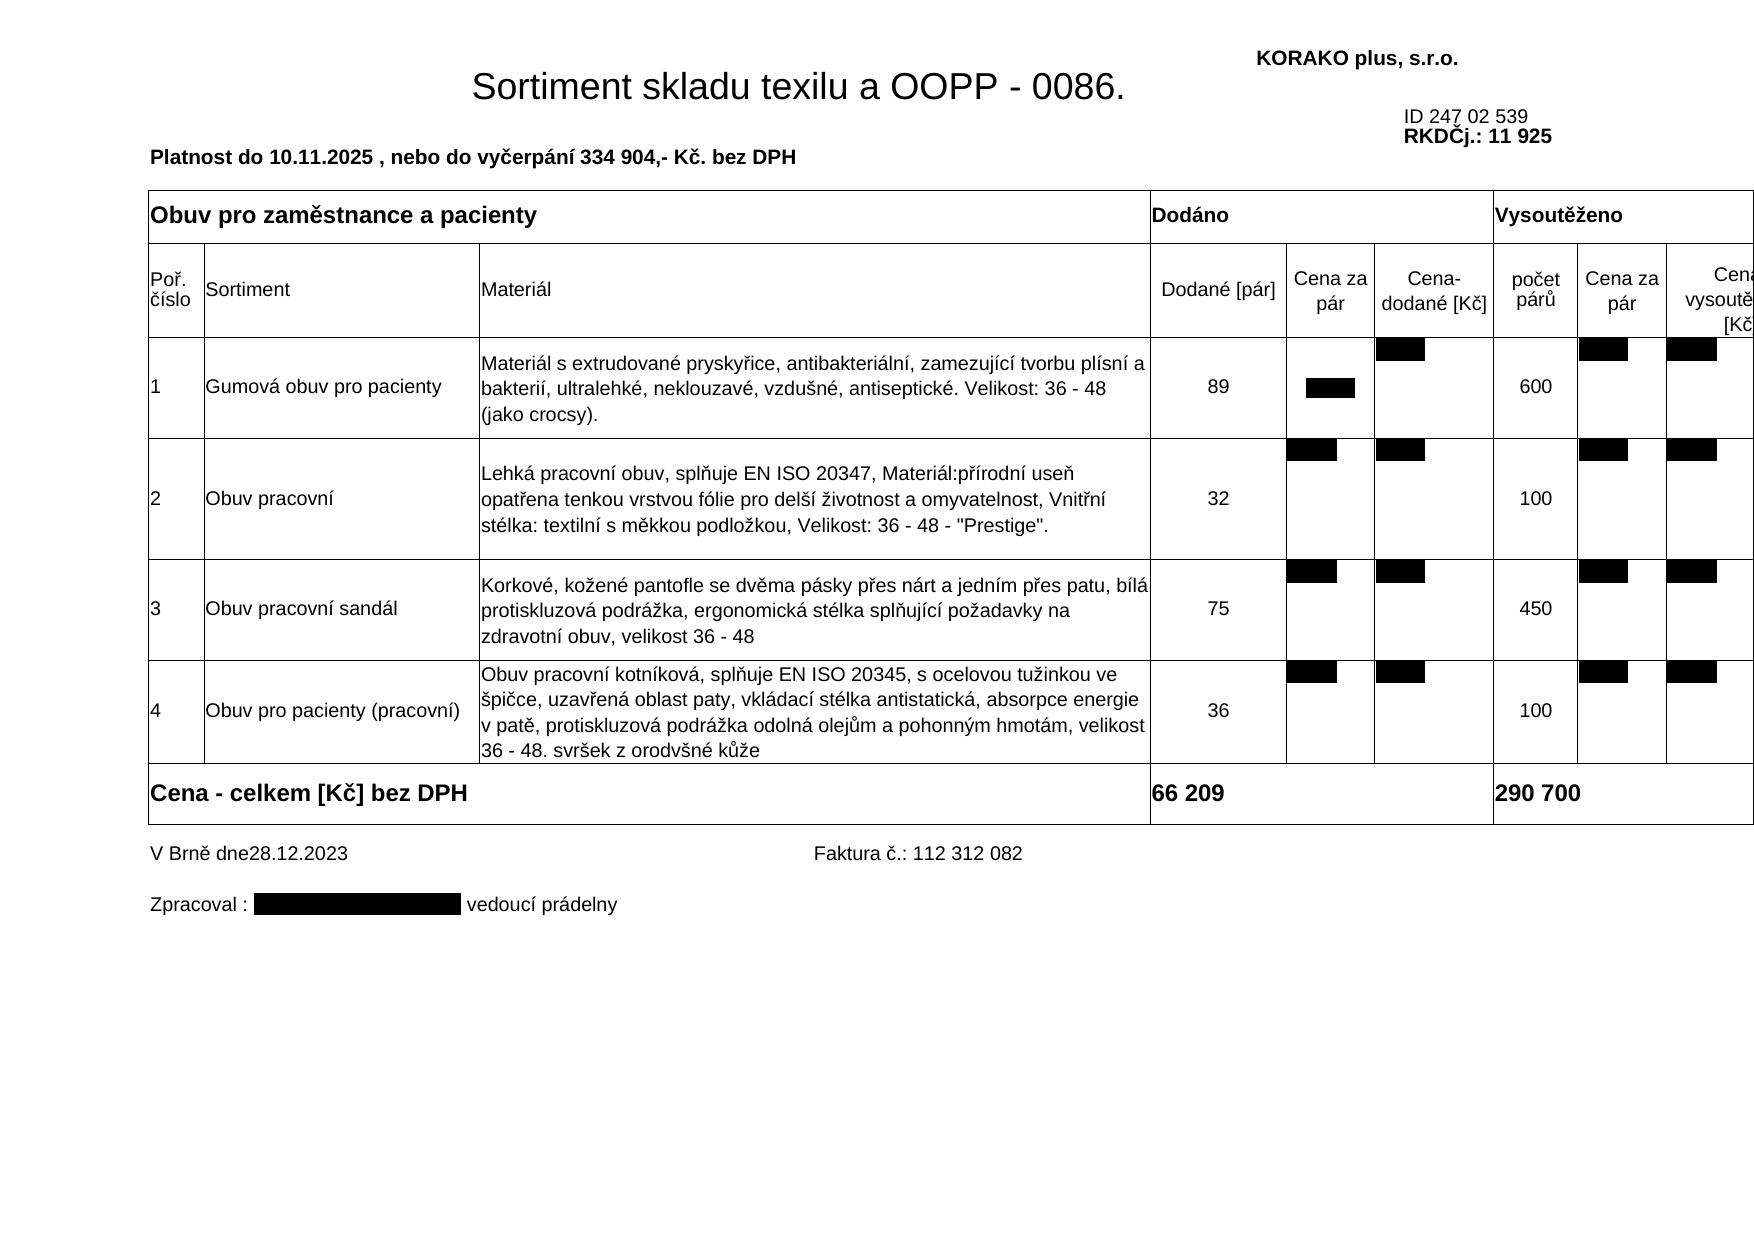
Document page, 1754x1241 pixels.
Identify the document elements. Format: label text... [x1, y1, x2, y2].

table_cell xxxxx [1287, 338, 1374, 438]
table_cell xxxxx [1287, 661, 1374, 763]
table_cell Obuv pracovní [205, 439, 479, 559]
table_cell xxxxx [1578, 338, 1666, 438]
table_cell 89 [1151, 338, 1286, 438]
table_cell xxxxx [1667, 560, 1753, 660]
table_cell Obuv pro pacienty (pracovní) [205, 661, 479, 763]
table_cell Obuv pracovní sandál [205, 560, 479, 660]
table_cell Dodané [pár] [1151, 244, 1286, 337]
table_cell 290 700 [1494, 764, 1753, 824]
table_cell Cena- vysoutěžená [Kč] [1667, 244, 1753, 337]
table_cell xxxxx [1287, 560, 1374, 660]
table_cell 450 [1494, 560, 1577, 660]
text V Brně dne28.12.2023 Faktura č.: 112 312 082 [150, 845, 1604, 864]
table_cell Poř. číslo [149, 244, 204, 337]
table_cell Sortiment [205, 244, 479, 337]
table_cell 100 [1494, 661, 1577, 763]
table_cell Lehká pracovní obuv, splňuje EN ISO 20347, Materiál:přírodní useň opatřena tenkou vrstvou fólie pro delší životnost a omyvatelnost, Vnitřní stélka: textilní s měkkou podložkou, Velikost: 36 - 48 - "Prestige". [480, 439, 1150, 559]
text Sortiment skladu texilu a OOPP - 0086. [150, 70, 1604, 107]
table_header Obuv pro zaměstnance a pacienty [149, 191, 1150, 242]
table_header Vysoutěženo [1494, 191, 1753, 242]
table_cell 36 [1151, 661, 1286, 763]
table_cell Korkové, kožené pantofle se dvěma pásky přes nárt a jedním přes patu, bílá protiskluzová podrážka, ergonomická stélka splňující požadavky na zdravotní obuv, velikost 36 - 48 [480, 560, 1150, 660]
text ID 247 02 539 [1330, 107, 1604, 127]
table_cell xxxxx [1578, 560, 1666, 660]
table_cell Cena - celkem [Kč] bez DPH [149, 764, 1150, 824]
table_cell xxxxx [1667, 338, 1753, 438]
table_cell xxxxx [1375, 560, 1493, 660]
table_header Dodáno [1151, 191, 1493, 242]
table_cell 3 [149, 560, 204, 660]
table_cell Obuv pracovní kotníková, splňuje EN ISO 20345, s ocelovou tužinkou ve špičce, uzavřená oblast paty, vkládací stélka antistatická, absorpce energie v patě, protiskluzová podrážka odolná olejům a pohonným hmotám, velikost 36 - 48. svršek z orodvšné kůže [480, 661, 1150, 763]
table_cell xxxxx [1287, 439, 1374, 559]
table_cell xxxxx [1578, 439, 1666, 559]
table_cell xxxxx [1375, 439, 1493, 559]
text RKDČj.: 11 925 [150, 127, 1604, 148]
table_cell 75 [1151, 560, 1286, 660]
table_cell xxxxx [1375, 661, 1493, 763]
text Platnost do 10.11.2025 , nebo do vyčerpání 334 904,- Kč. bez DPH [150, 148, 1604, 169]
table_cell 32 [1151, 439, 1286, 559]
table_cell 100 [1494, 439, 1577, 559]
table_cell Materiál [480, 244, 1150, 337]
table_cell 4 [149, 661, 204, 763]
table_cell Materiál s extrudované pryskyřice, antibakteriální, zamezující tvorbu plísní a bakterií, ultralehké, neklouzavé, vzdušné, antiseptické. Velikost: 36 - 48 (jako crocsy). [480, 338, 1150, 438]
table_cell Cena za pár [1287, 244, 1374, 337]
table_cell Gumová obuv pro pacienty [205, 338, 479, 438]
table_cell počet párů [1494, 244, 1577, 337]
table_cell 66 209 [1151, 764, 1493, 824]
table_cell Cena- dodané [Kč] [1375, 244, 1493, 337]
table_cell xxxxx [1578, 661, 1666, 763]
table_cell xxxxx [1667, 661, 1753, 763]
table_cell 1 [149, 338, 204, 438]
table_cell xxxxx [1375, 338, 1493, 438]
table_cell 2 [149, 439, 204, 559]
table_cell xxxxx [1667, 439, 1753, 559]
text Zpracoval : xxxxxxxxxxxxxxxxxxxxx vedoucí prádelny [150, 890, 1604, 916]
table_cell Cena za pár [1578, 244, 1666, 337]
table_cell 600 [1494, 338, 1577, 438]
text KORAKO plus, s.r.o. [1256, 49, 1604, 70]
